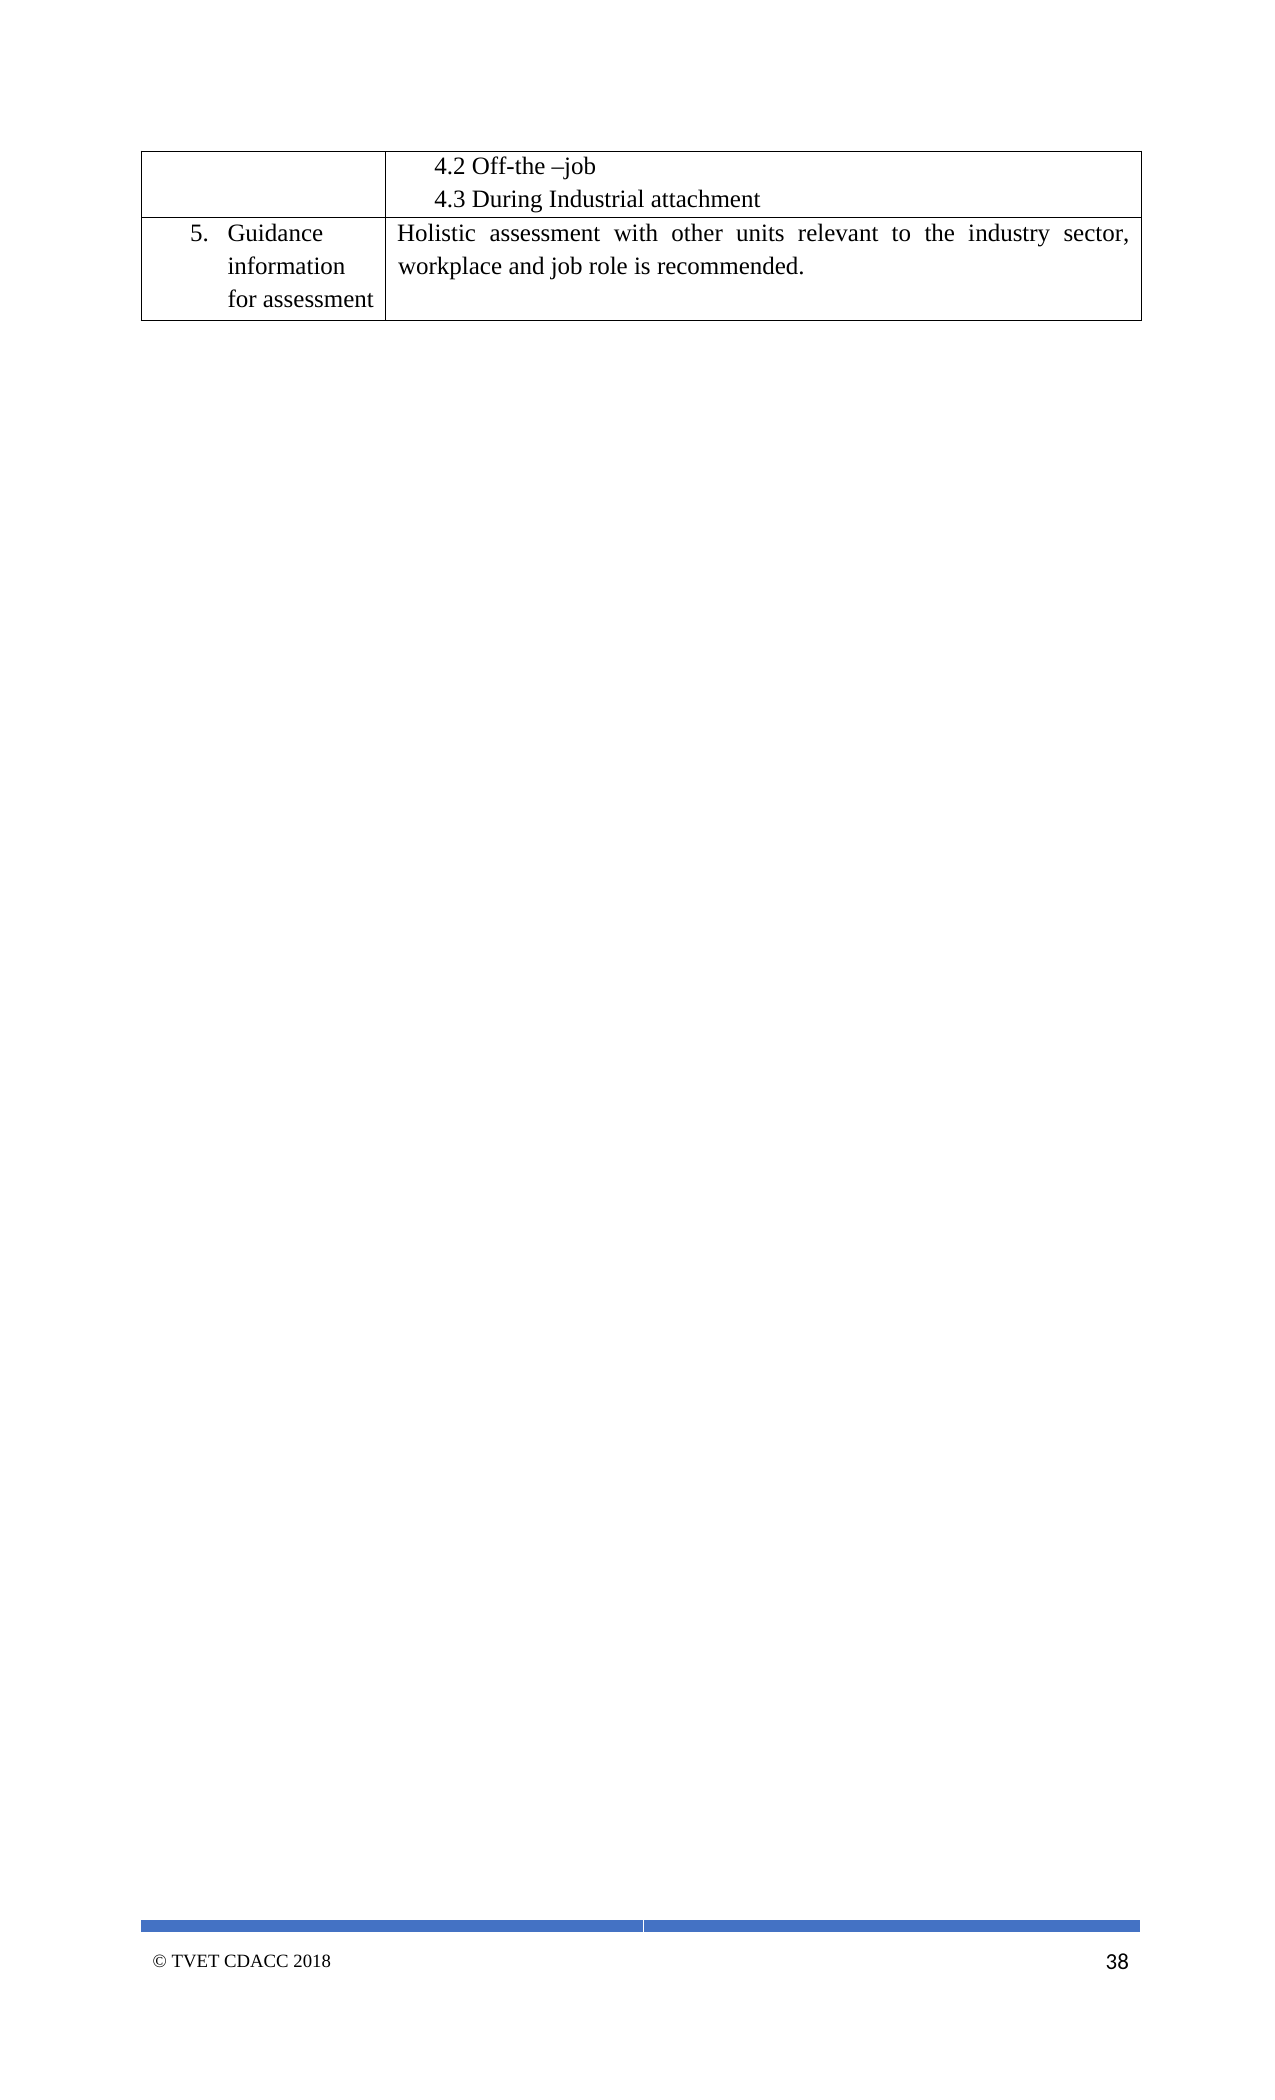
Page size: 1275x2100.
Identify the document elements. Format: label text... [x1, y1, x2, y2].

table_cell Holistic assessment with other units relevant to the industry sector, workplace and job role is recommended. [386, 218, 1141, 319]
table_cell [386, 152, 1141, 217]
table_cell Guidance information for assessment [142, 218, 385, 319]
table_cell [142, 152, 385, 217]
